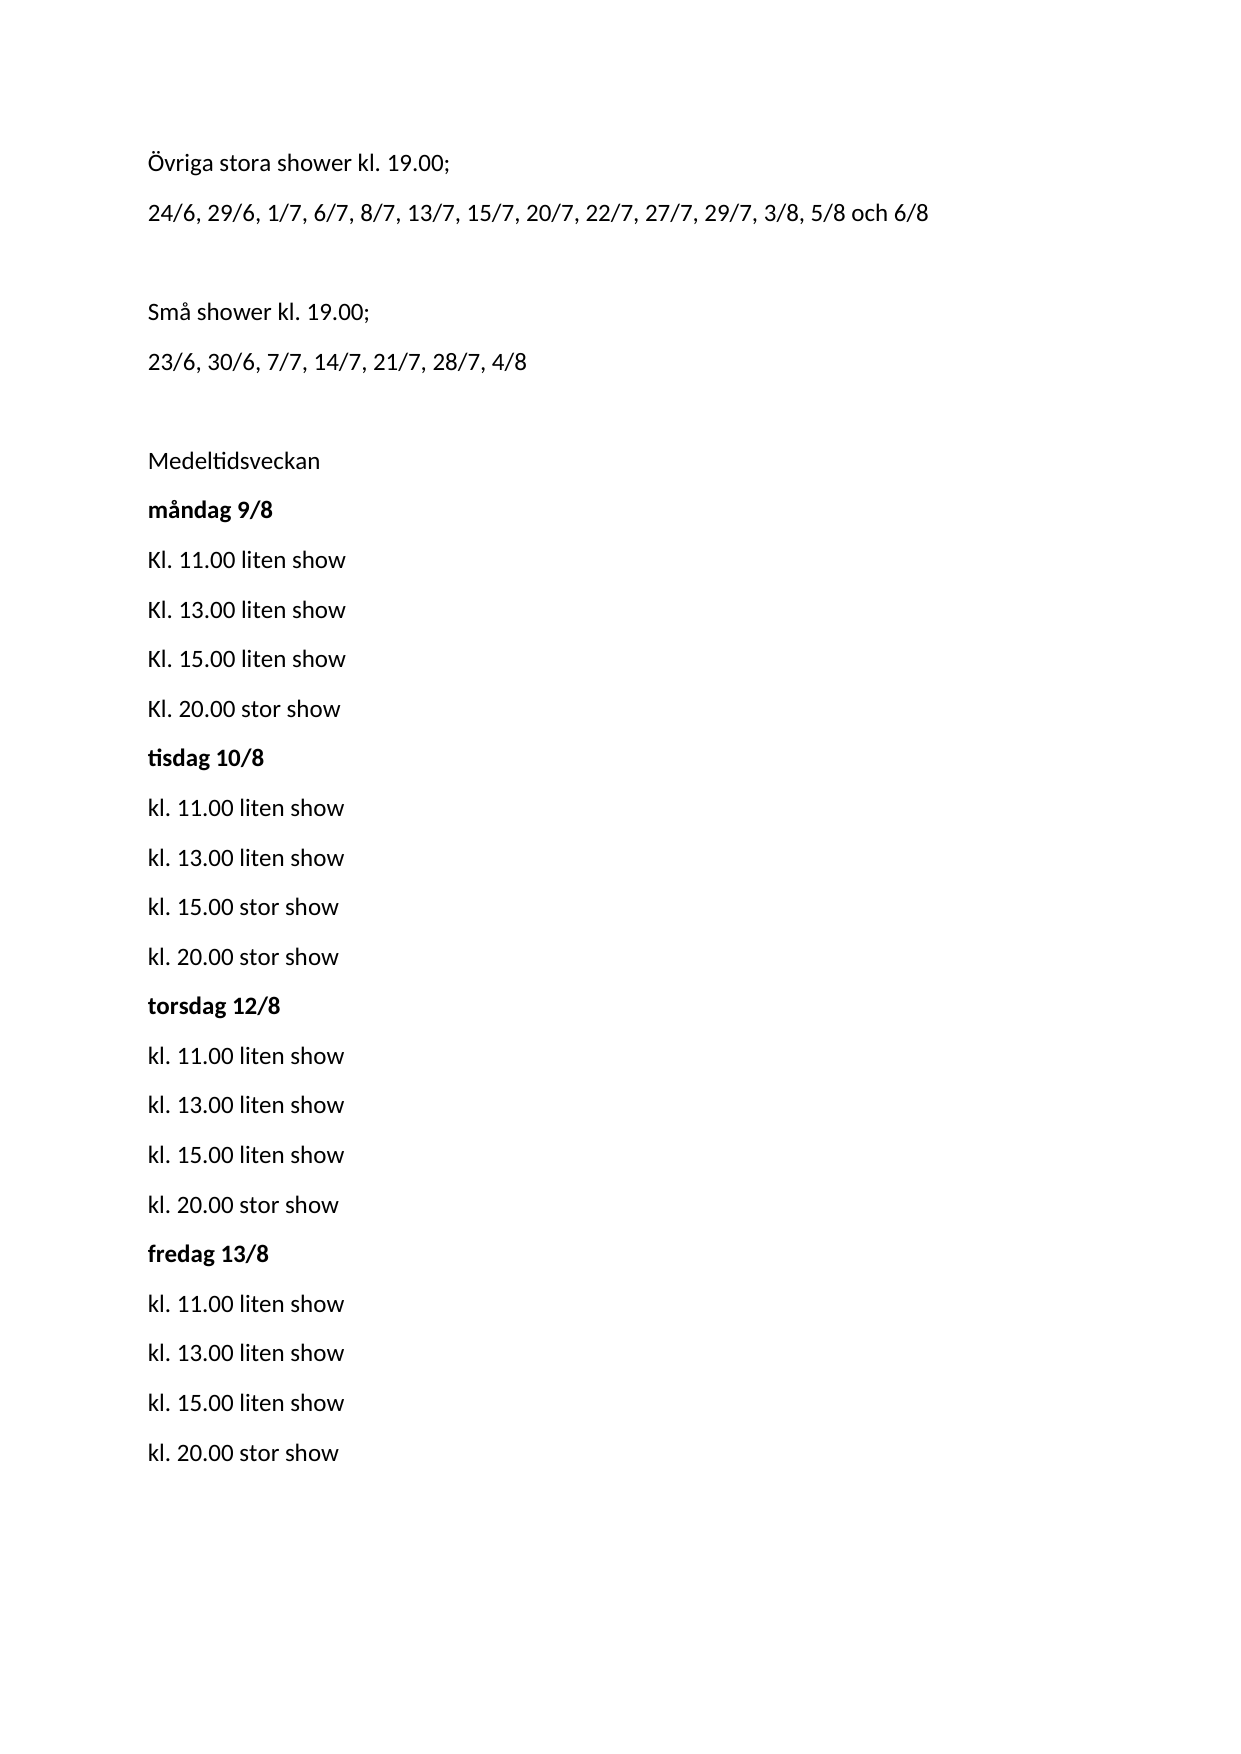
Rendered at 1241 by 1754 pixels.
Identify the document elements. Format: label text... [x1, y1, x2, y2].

text torsdag 12/8 [148, 991, 1093, 1021]
text kl. 13.00 liten show [148, 842, 1093, 872]
text fredag 13/8 [148, 1238, 1093, 1269]
text Kl. 13.00 liten show [148, 594, 1093, 624]
text kl. 13.00 liten show [148, 1090, 1093, 1120]
text 24/6, 29/6, 1/7, 6/7, 8/7, 13/7, 15/7, 20/7, 22/7, 27/7, 29/7, 3/8, 5/8 och 6/8 [148, 197, 1093, 228]
text kl. 11.00 liten show [148, 792, 1093, 823]
text kl. 13.00 liten show [148, 1338, 1093, 1368]
text kl. 15.00 liten show [148, 1139, 1093, 1170]
text kl. 20.00 stor show [148, 941, 1093, 971]
text kl. 20.00 stor show [148, 1437, 1093, 1467]
text tisdag 10/8 [148, 743, 1093, 773]
text Små shower kl. 19.00; [148, 296, 1093, 327]
text Kl. 20.00 stor show [148, 693, 1093, 723]
text Kl. 11.00 liten show [148, 544, 1093, 575]
text kl. 20.00 stor show [148, 1189, 1093, 1219]
text kl. 15.00 liten show [148, 1387, 1093, 1418]
text kl. 15.00 stor show [148, 891, 1093, 922]
text Kl. 15.00 liten show [148, 643, 1093, 674]
text Medeltidsveckan [148, 445, 1093, 476]
text kl. 11.00 liten show [148, 1040, 1093, 1071]
text måndag 9/8 [148, 495, 1093, 525]
text 23/6, 30/6, 7/7, 14/7, 21/7, 28/7, 4/8 [148, 346, 1093, 376]
text kl. 11.00 liten show [148, 1288, 1093, 1318]
text Övriga stora shower kl. 19.00; [148, 148, 1093, 178]
